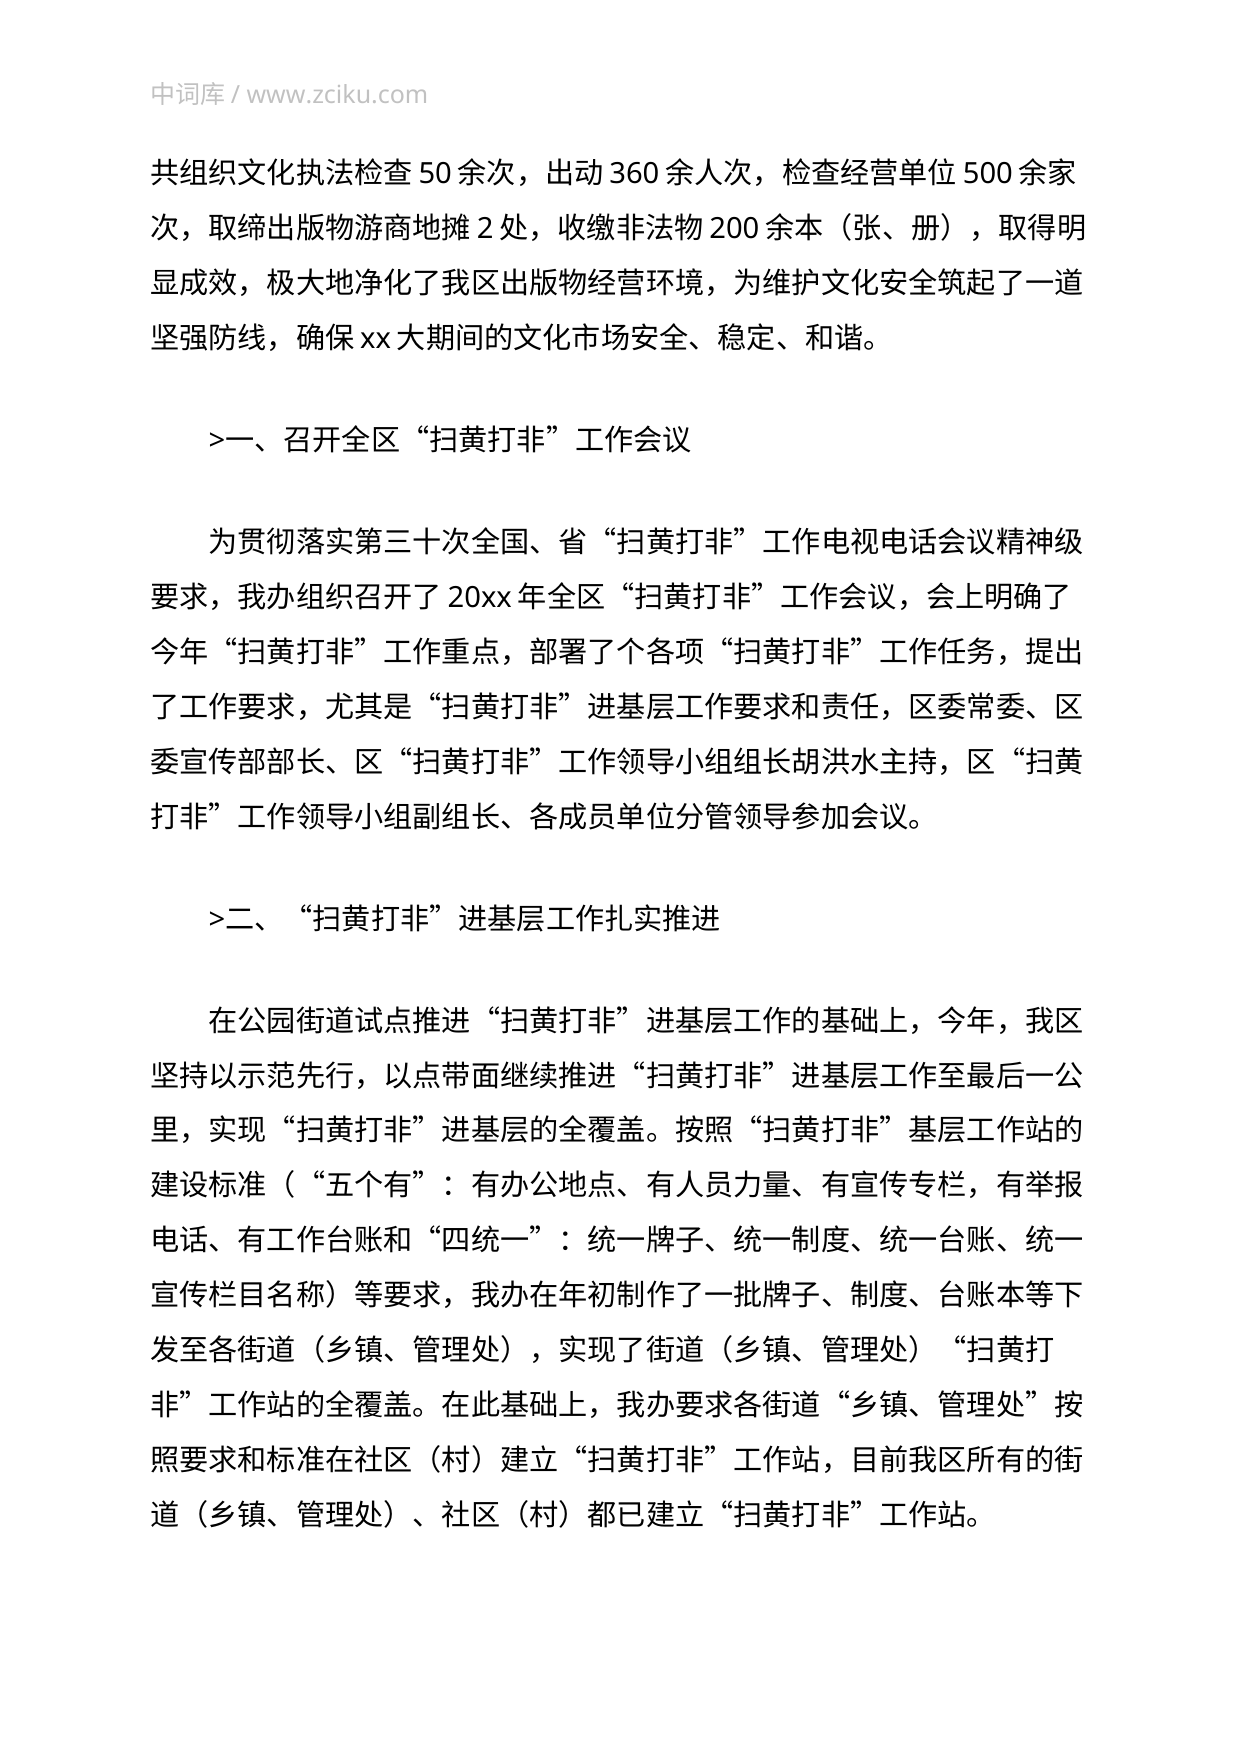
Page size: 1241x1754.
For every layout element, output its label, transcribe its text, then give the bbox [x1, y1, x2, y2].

text >一、召开全区“扫黄打非”工作会议 [150, 417, 1090, 459]
text 为贯彻落实第三十次全国、省“扫黄打非”工作电视电话会议精神级要求，我办组织召开了20xx年全区“扫黄打非”工作会议，会上明确了今年“扫黄打非”工作重点，部署了个各项“扫黄打非”工作任务，提出了工作要求，尤其是“扫黄打非”进基层工作要求和责任，区委常委、区委宣传部部长、区“扫黄打非”工作领导小组组长胡洪水主持，区“扫黄打非”工作领导小组副组长、各成员单位分管领导参加会议。 [150, 519, 1090, 836]
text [150, 150, 1090, 357]
text >二、“扫黄打非”进基层工作扎实推进 [150, 895, 1090, 938]
text 在公园街道试点推进“扫黄打非”进基层工作的基础上，今年，我区坚持以示范先行，以点带面继续推进“扫黄打非”进基层工作至最后一公里，实现“扫黄打非”进基层的全覆盖。按照“扫黄打非”基层工作站的建设标准（“五个有”：有办公地点、有人员力量、有宣传专栏，有举报电话、有工作台账和“四统一”：统一牌子、统一制度、统一台账、统一宣传栏目名称）等要求，我办在年初制作了一批牌子、制度、台账本等下发至各街道（乡镇、管理处），实现了街道（乡镇、管理处）“扫黄打非”工作站的全覆盖。在此基础上，我办要求各街道“乡镇、管理处”按照要求和标准在社区（村）建立“扫黄打非”工作站，目前我区所有的街道（乡镇、管理处）、社区（村）都已建立“扫黄打非”工作站。 [150, 997, 1090, 1533]
